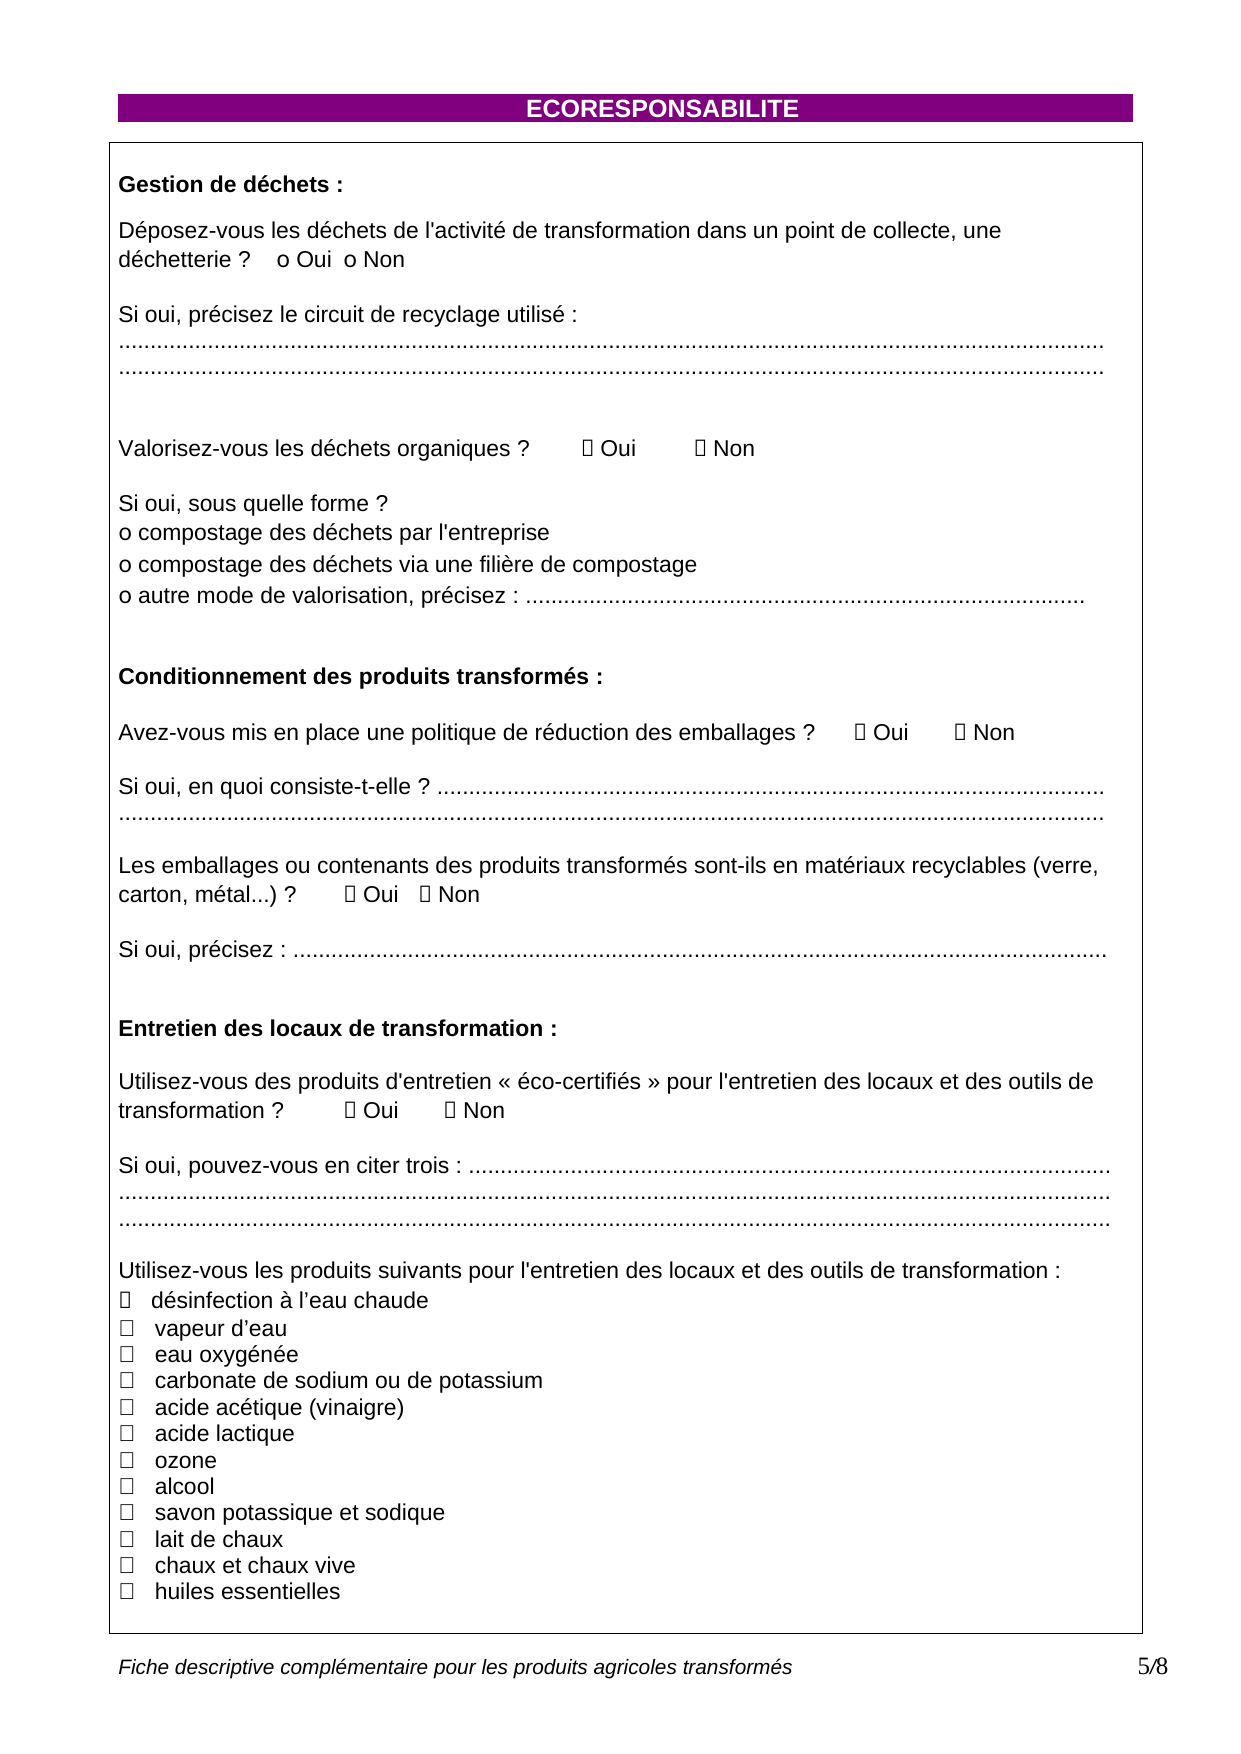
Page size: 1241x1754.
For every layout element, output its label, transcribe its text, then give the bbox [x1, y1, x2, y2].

text  alcool [110, 1470, 1142, 1496]
text Les emballages ou contenants des produits transformés sont-ils en matériaux recyclables (verre, carton, métal...) ?  Oui  Non [110, 849, 1142, 910]
text Valorisez-vous les déchets organiques ?  Oui  Non [110, 429, 1142, 463]
text o compostage des déchets par l'entreprise [110, 513, 1142, 544]
text Gestion de déchets : [110, 168, 1142, 197]
text Déposez-vous les déchets de l'activité de transformation dans un point de collecte, une déchetterie ? o Oui o Non [110, 213, 1142, 274]
text  ozone [110, 1443, 1142, 1470]
text  désinfection à l’eau chaude [110, 1280, 1142, 1312]
text ........................................................................................................................................................... [110, 324, 1142, 350]
text Utilisez-vous des produits d'entretien « éco-certifiés » pour l'entretien des locaux et des outils de transformation ?  Oui  Non [110, 1065, 1142, 1125]
text  carbonate de sodium ou de potassium [110, 1364, 1142, 1391]
text  savon potassique et sodique [110, 1496, 1142, 1522]
text Conditionnement des produits transformés : [110, 659, 1142, 689]
text ........................................................................................................................................................... [110, 796, 1142, 826]
text Si oui, pouvez-vous en citer trois : ..................................................................................................... [110, 1149, 1142, 1175]
text  huiles essentielles [110, 1575, 1142, 1605]
text Utilisez-vous les produits suivants pour l'entretien des locaux et des outils de transformation : [110, 1254, 1142, 1280]
text  eau oxygénée [110, 1338, 1142, 1364]
text  vapeur d’eau [110, 1312, 1142, 1338]
text Avez-vous mis en place une politique de réduction des emballages ?  Oui  Non [110, 712, 1142, 747]
text o compostage des déchets via une filière de compostage [110, 544, 1142, 576]
text  chaux et chaux vive [110, 1549, 1142, 1575]
text ECORESPONSABILITE [118, 94, 1133, 122]
text Si oui, précisez le circuit de recyclage utilisé : [110, 297, 1142, 324]
text  acide acétique (vinaigre) [110, 1391, 1142, 1417]
text Si oui, précisez : ................................................................................................................................ [110, 933, 1142, 962]
text ........................................................................................................................................................... [110, 350, 1142, 379]
text o autre mode de valorisation, précisez : ........................................................................................ [110, 576, 1142, 610]
text  acide lactique [110, 1417, 1142, 1443]
text Si oui, sous quelle forme ? [110, 487, 1142, 513]
text Entretien des locaux de transformation : [110, 1012, 1142, 1041]
text  lait de chaux [110, 1522, 1142, 1549]
text Si oui, en quoi consiste-t-elle ? ......................................................................................................... [110, 770, 1142, 796]
